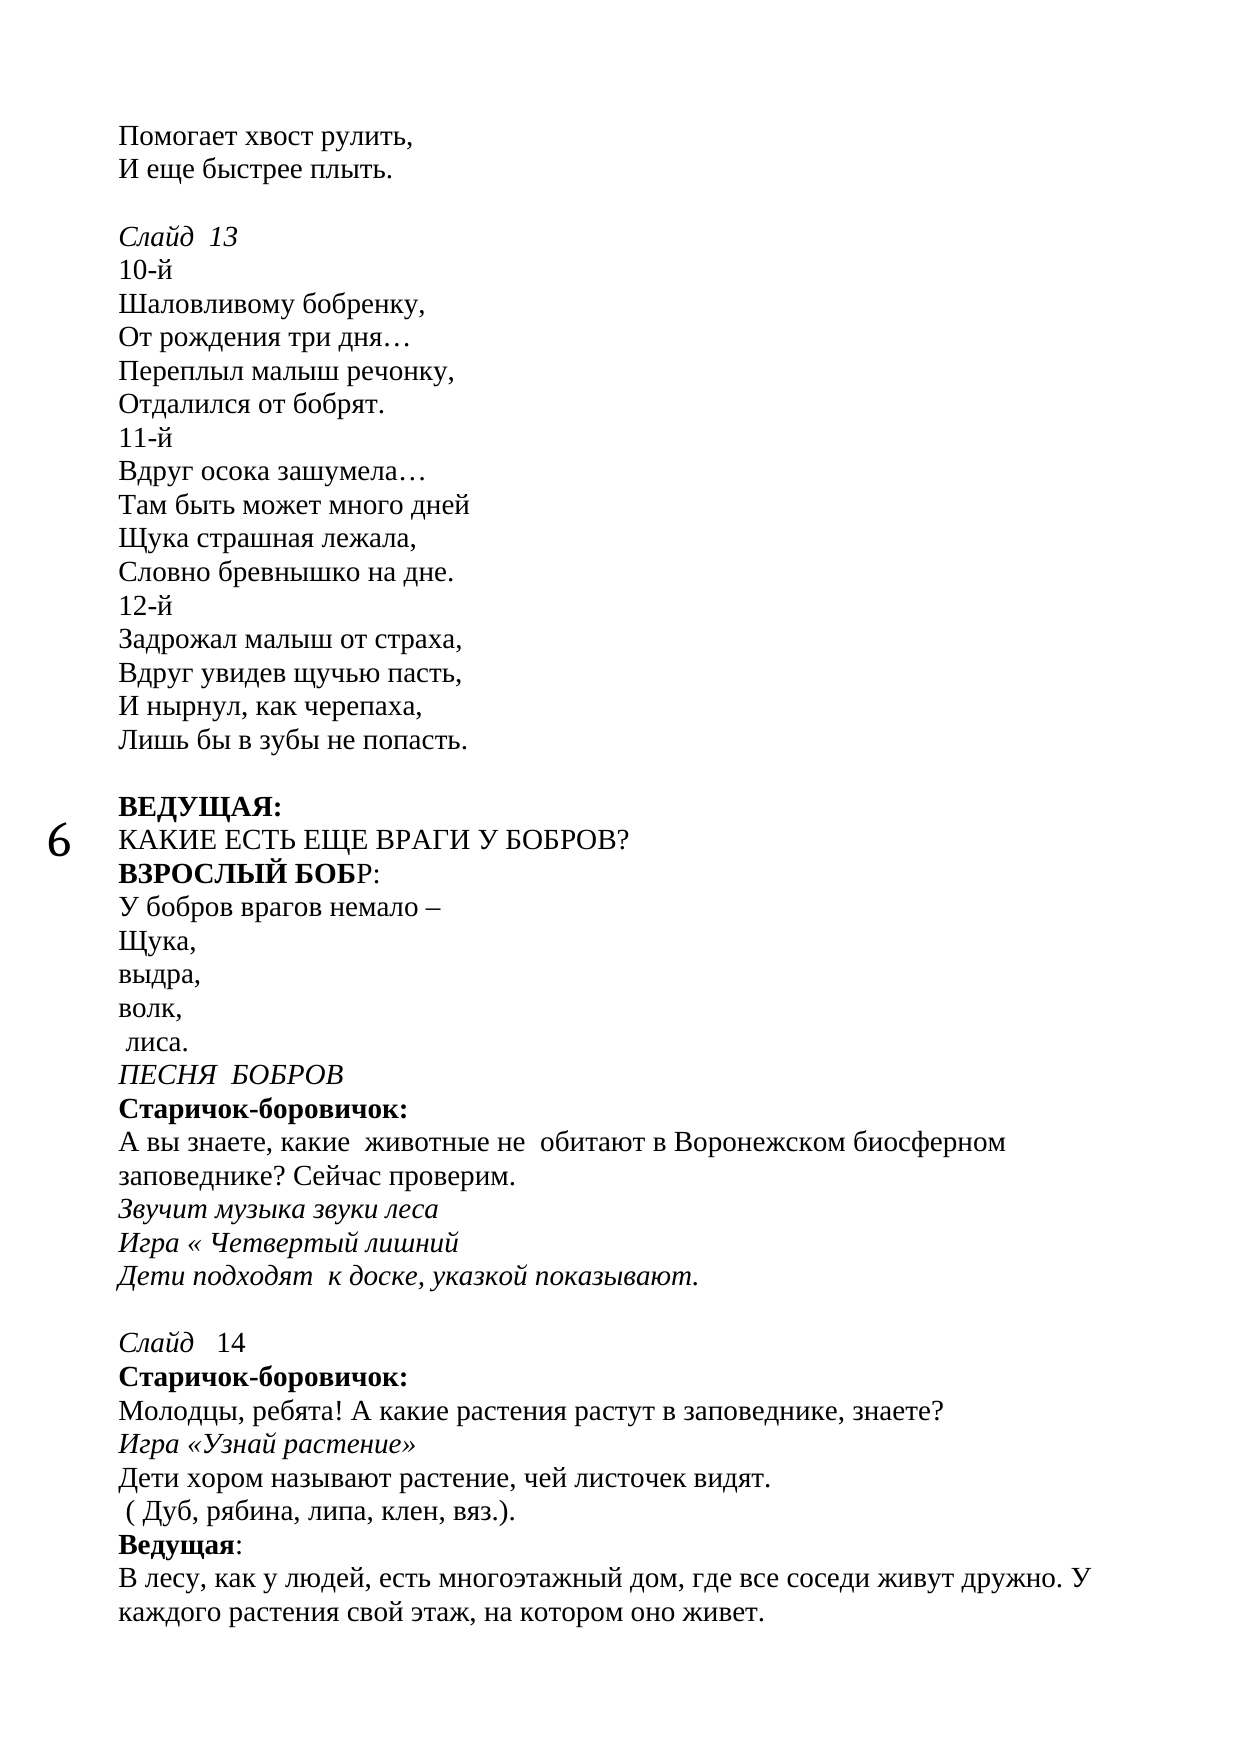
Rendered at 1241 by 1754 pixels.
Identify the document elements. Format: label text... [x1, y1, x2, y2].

text лиса. [118, 1024, 1122, 1057]
text Вдруг осока зашумела… Там быть может много дней Щука страшная лежала, Словно бревнышко на дне. [118, 453, 1122, 588]
text ВЗРОСЛЫЙ БОБР: [118, 856, 1122, 889]
text Дети подходят к доске, указкой показывают. [118, 1258, 1122, 1292]
text ПЕСНЯ БОБРОВ [118, 1057, 1122, 1091]
text Слайд 13 [118, 219, 1122, 252]
text Игра «Узнай растение» [118, 1426, 1122, 1460]
text Старичок-боровичок: [118, 1091, 1122, 1124]
text Ведущая: [118, 1527, 1122, 1560]
text 12-й [118, 588, 1122, 621]
text В лесу, как у людей, есть многоэтажный дом, где все соседи живут дружно. У каждого растения свой этаж, на котором оно живет. [118, 1560, 1122, 1627]
text Молодцы, ребята! А какие растения растут в заповеднике, знаете? [118, 1393, 1122, 1426]
text КАКИЕ ЕСТЬ ЕЩЕ ВРАГИ У БОБРОВ? [118, 822, 1122, 856]
text Слайд 14 [118, 1326, 1122, 1359]
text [118, 118, 1122, 185]
text Шаловливому бобренку, От рождения три дня… Переплыл малыш речонку, Отдалился от бобрят. [118, 286, 1122, 420]
text ВЕДУЩАЯ: [118, 789, 1122, 822]
text волк, [118, 990, 1122, 1024]
text У бобров врагов немало – Щука, [118, 889, 1122, 957]
text Игра « Четвертый лишний [118, 1225, 1122, 1258]
text Звучит музыка звуки леса [118, 1191, 1122, 1225]
text выдра, [118, 957, 1122, 990]
text Старичок-боровичок: [118, 1359, 1122, 1393]
text 11-й [118, 420, 1122, 453]
text Задрожал малыш от страха, Вдруг увидев щучью пасть, И нырнул, как черепаха, Лишь бы в зубы не попасть. [118, 621, 1122, 755]
text ( Дуб, рябина, липа, клен, вяз.). [118, 1493, 1122, 1527]
text А вы знаете, какие животные не обитают в Воронежском биосферном заповеднике? Сейчас проверим. [118, 1124, 1122, 1191]
text Дети хором называют растение, чей листочек видят. [118, 1460, 1122, 1493]
text 10-й [118, 252, 1122, 286]
